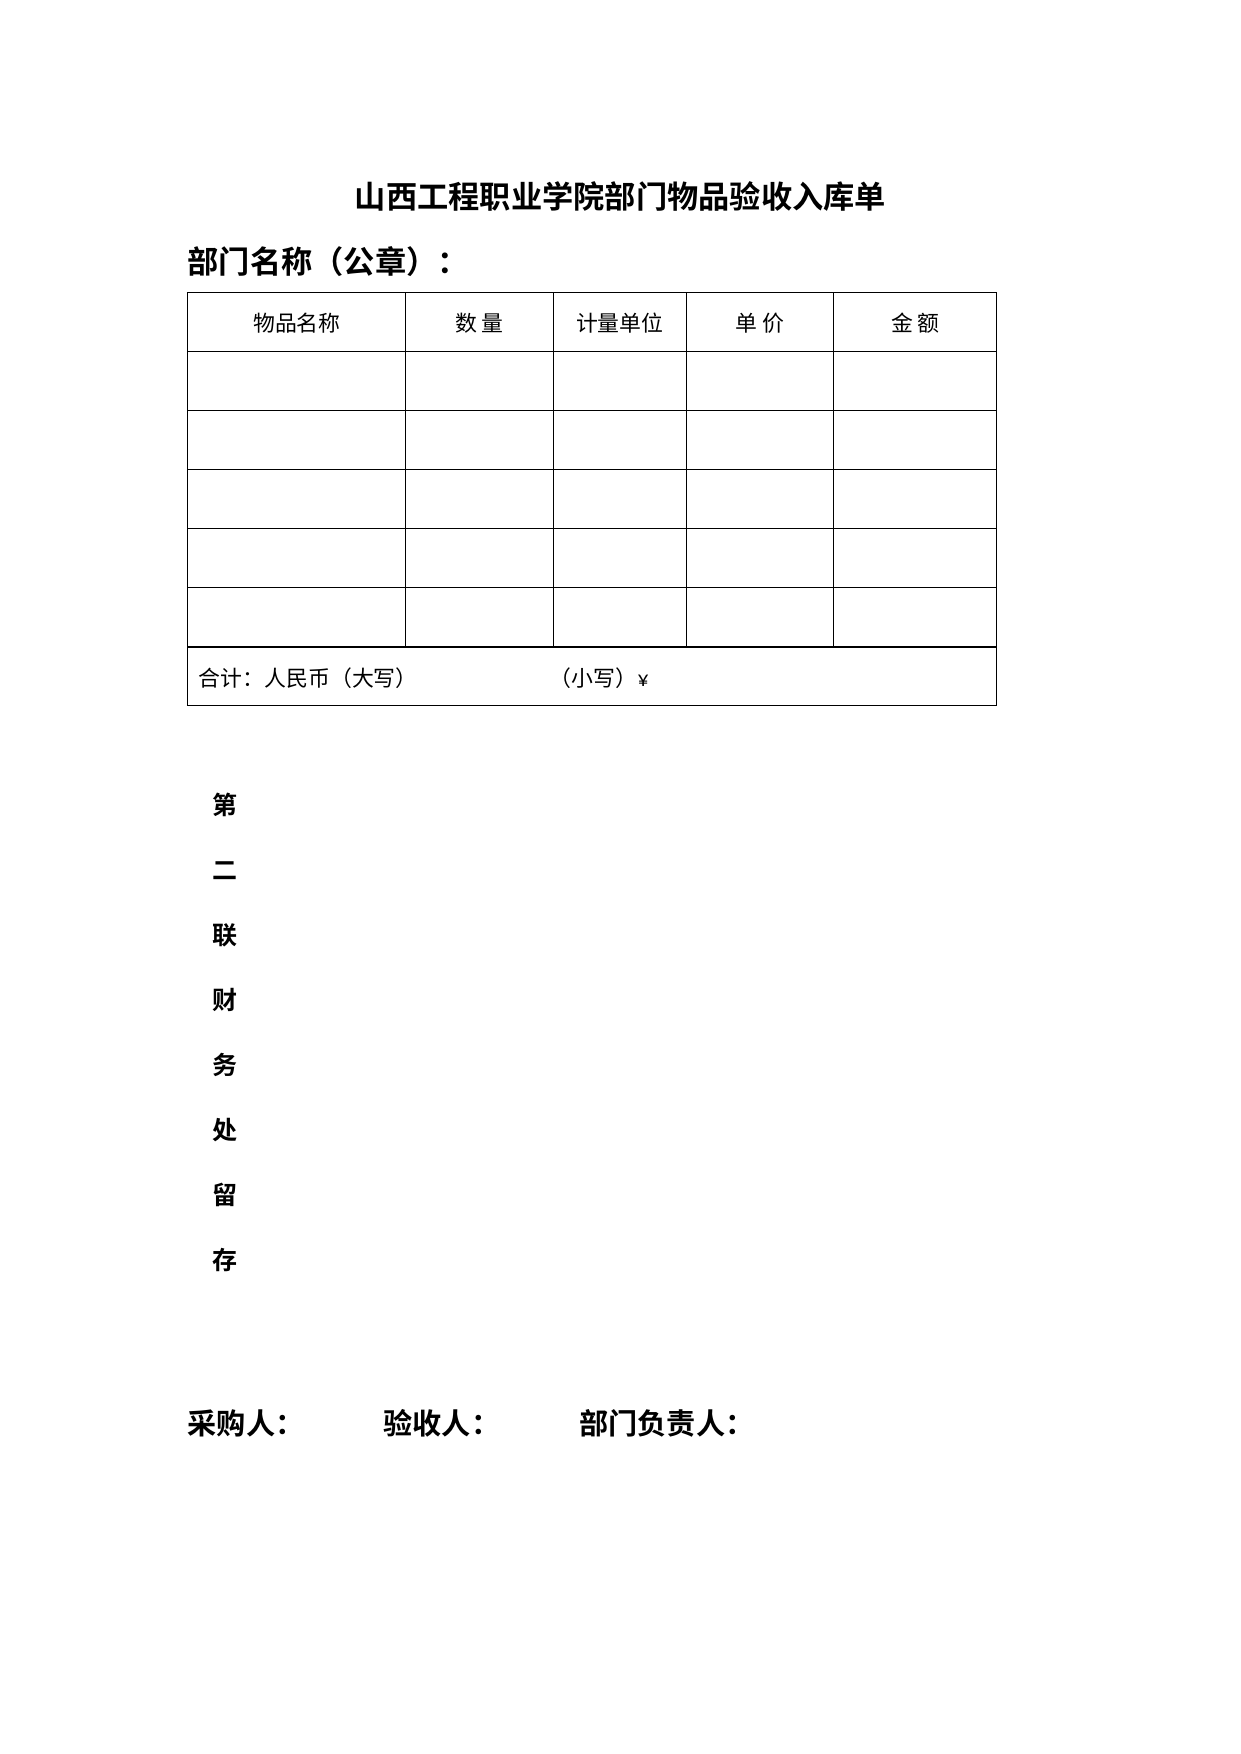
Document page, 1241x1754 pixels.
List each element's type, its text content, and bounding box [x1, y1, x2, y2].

table_cell [188, 352, 405, 410]
table_header 计量单位 [554, 293, 686, 351]
table_cell [687, 411, 833, 469]
text 联 [187, 901, 1053, 966]
text 留 [187, 1161, 1053, 1226]
text 第 [187, 771, 1053, 836]
table_cell 合计：人民币（大写） （小写）¥ [188, 648, 996, 705]
table_cell [834, 588, 996, 646]
text 存 [187, 1226, 1053, 1291]
table_cell [687, 352, 833, 410]
table_cell [188, 470, 405, 528]
table_header 金 额 [834, 293, 996, 351]
table_cell [188, 588, 405, 646]
table_cell [834, 411, 996, 469]
text 处 [187, 1096, 1053, 1161]
table_header 物品名称 [188, 293, 405, 351]
table_cell [406, 411, 553, 469]
table_cell [834, 529, 996, 587]
table_cell [188, 529, 405, 587]
table_cell [687, 529, 833, 587]
table_cell [554, 411, 686, 469]
table_cell [406, 470, 553, 528]
text 山西工程职业学院部门物品验收入库单 [187, 162, 1053, 227]
table_cell [406, 529, 553, 587]
table_cell [554, 470, 686, 528]
text 财 [187, 966, 1053, 1031]
table_cell [554, 588, 686, 646]
table_header 单 价 [687, 293, 833, 351]
table_cell [554, 529, 686, 587]
table_cell [406, 352, 553, 410]
table_cell [687, 588, 833, 646]
table_header 数 量 [406, 293, 553, 351]
text 采购人： 验收人： 部门负责人： [187, 1389, 1053, 1454]
table_cell [834, 352, 996, 410]
table_cell [687, 470, 833, 528]
table_cell [834, 470, 996, 528]
table_cell [554, 352, 686, 410]
text 务 [187, 1031, 1053, 1096]
text 部门名称（公章）： [187, 227, 1053, 292]
text 二 [187, 836, 1053, 901]
table_cell [406, 588, 553, 646]
table_cell [188, 411, 405, 469]
